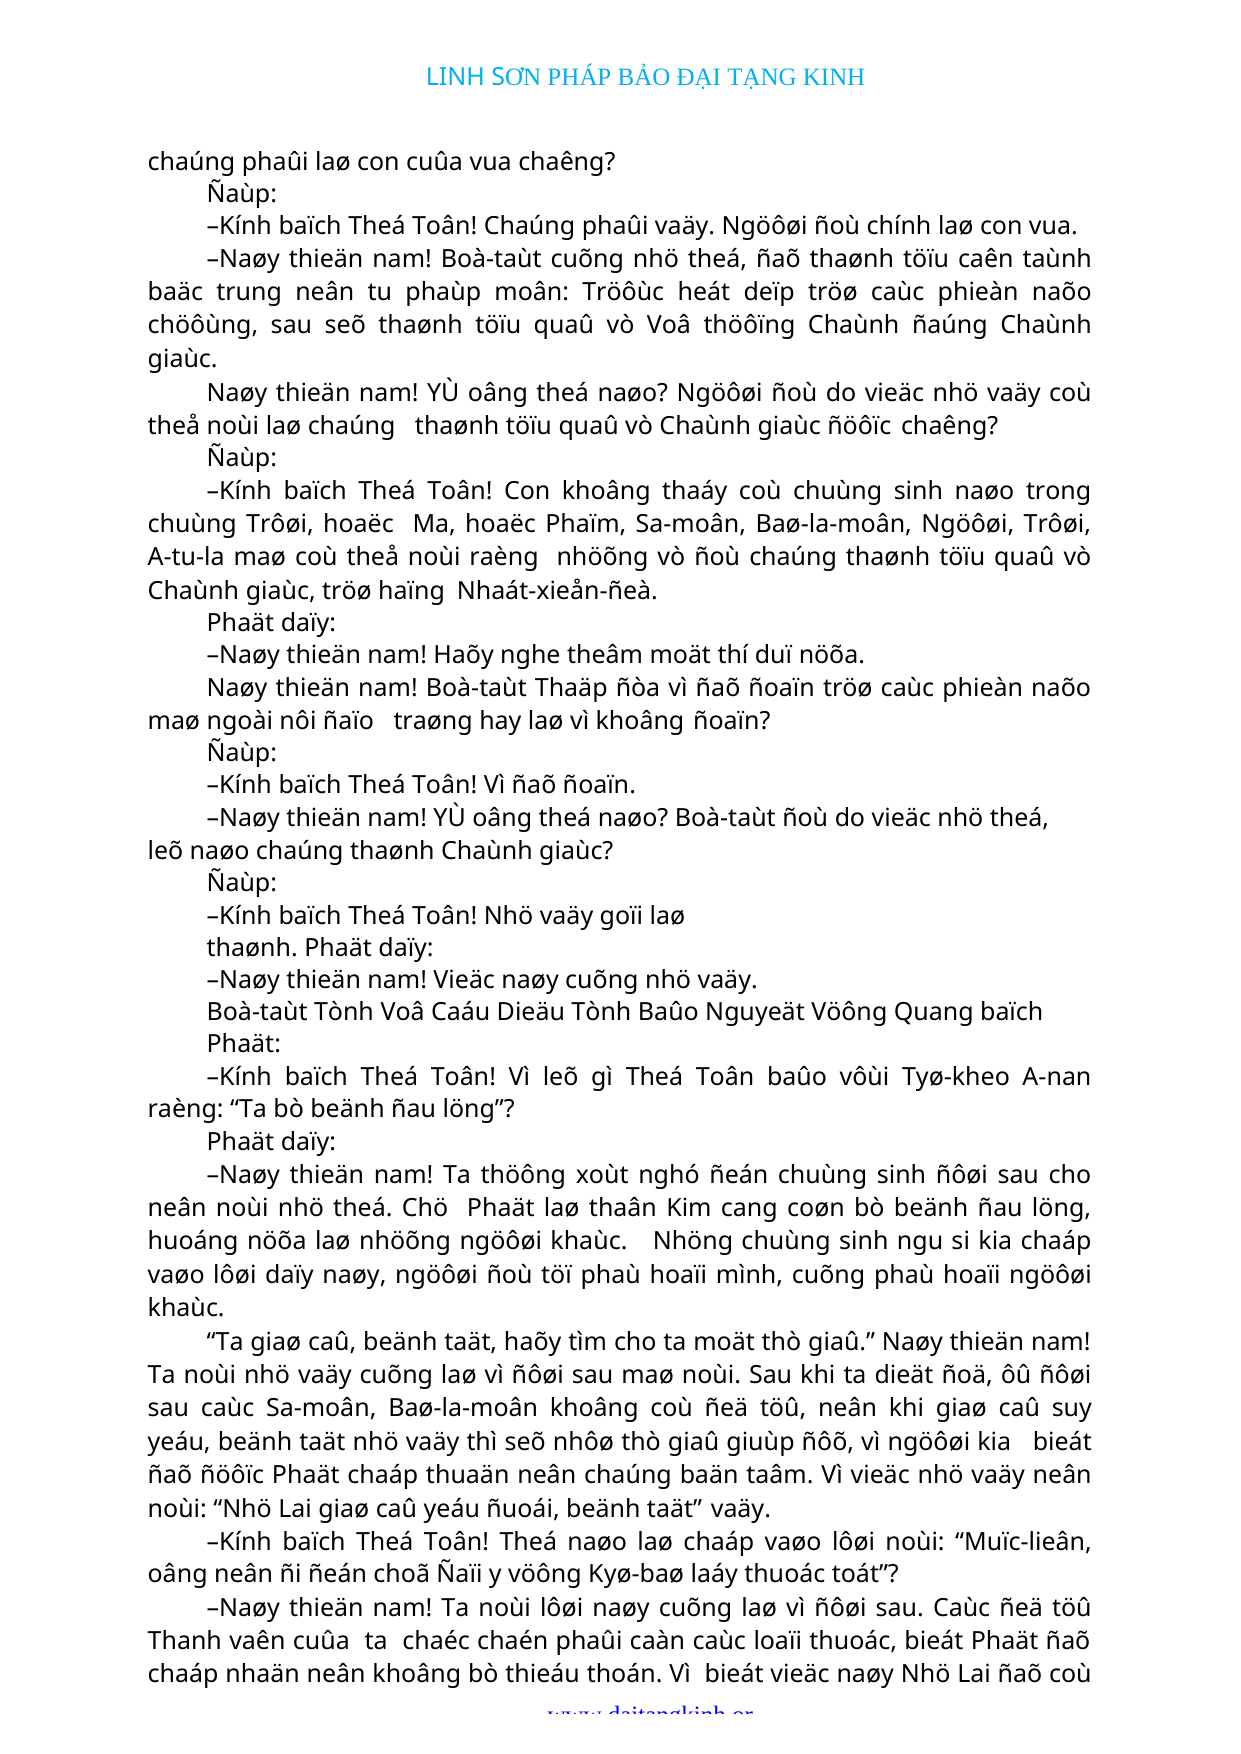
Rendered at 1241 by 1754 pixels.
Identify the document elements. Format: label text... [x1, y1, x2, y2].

text –Kính baïch Theá Toân! Nhö vaäy goïi laø thaønh. Phaät daïy: [206, 898, 691, 963]
text Naøy thieän nam! Boà-taùt Thaäp ñòa vì ñaõ ñoaïn tröø caùc phieàn naõo maø ngoài nôi ñaïo traøng hay laø vì khoâng ñoaïn? [147, 669, 1093, 736]
text Boà-taùt Tònh Voâ Caáu Dieäu Tònh Baûo Nguyeät Vöông Quang baïch Phaät: [206, 995, 1105, 1059]
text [147, 1589, 1093, 1690]
text –Kính baïch Theá Toân! Theá naøo laø chaáp vaøo lôøi noùi: “Muïc-lieân, oâng neân ñi ñeán choã Ñaïi y vöông Kyø-baø laáy thuoác toát”? [147, 1524, 1092, 1589]
text Ñaùp: [206, 441, 1105, 473]
text Ñaùp: [206, 736, 1105, 768]
text Naøy thieän nam! YÙ oâng theá naøo? Ngöôøi ñoù do vieäc nhö vaäy coù theå noùi laø chaúng thaønh töïu quaû vò Chaùnh giaùc ñöôïc chaêng? [147, 374, 1093, 441]
text “Ta giaø caû, beänh taät, haõy tìm cho ta moät thò giaû.” Naøy thieän nam! Ta noùi nhö vaäy cuõng laø vì ñôøi sau maø noùi. Sau khi ta dieät ñoä, ôû ñôøi sau caùc Sa-moân, Baø-la-moân khoâng coù ñeä töû, neân khi giaø caû suy yeáu, beänh taät nhö vaäy thì seõ nhôø thò giaû giuùp ñôõ, vì ngöôøi kia bieát ñaõ ñöôïc Phaät chaáp thuaän neân chaúng baän taâm. Vì vieäc nhö vaäy neân noùi: “Nhö Lai giaø caû yeáu ñuoái, beänh taät” vaäy. [147, 1324, 1093, 1524]
text –Kính baïch Theá Toân! Vì ñaõ ñoaïn. [206, 768, 1105, 800]
text –Naøy thieän nam! Vieäc naøy cuõng nhö vaäy. [206, 963, 1105, 995]
text chaúng phaûi laø con cuûa vua chaêng? [147, 145, 1105, 177]
text Phaät daïy: [206, 1125, 1105, 1157]
text Ñaùp: [206, 177, 1105, 209]
text –Kính baïch Theá Toân! Con khoâng thaáy coù chuùng sinh naøo trong chuùng Trôøi, hoaëc Ma, hoaëc Phaïm, Sa-moân, Baø-la-moân, Ngöôøi, Trôøi, A-tu-la maø coù theå noùi raèng nhöõng vò ñoù chaúng thaønh töïu quaû vò Chaùnh giaùc, tröø haïng Nhaát-xieån-ñeà. [147, 473, 1092, 606]
text Ñaùp: [206, 866, 1105, 898]
text –Kính baïch Theá Toân! Vì leõ gì Theá Toân baûo vôùi Tyø-kheo A-nan raèng: “Ta bò beänh ñau löng”? [147, 1059, 1092, 1125]
text –Naøy thieän nam! Boà-taùt cuõng nhö theá, ñaõ thaønh töïu caên taùnh baäc trung neân tu phaùp moân: Tröôùc heát deïp tröø caùc phieàn naõo chöôùng, sau seõ thaønh töïu quaû vò Voâ thöôïng Chaùnh ñaúng Chaùnh giaùc. [147, 241, 1093, 374]
text –Naøy thieän nam! Haõy nghe theâm moät thí duï nöõa. [206, 638, 1105, 669]
text –Kính baïch Theá Toân! Chaúng phaûi vaäy. Ngöôøi ñoù chính laø con vua. [206, 209, 1105, 241]
text Phaät daïy: [206, 606, 1105, 638]
text –Naøy thieän nam! YÙ oâng theá naøo? Boà-taùt ñoù do vieäc nhö theá, leõ naøo chaúng thaønh Chaùnh giaùc? [147, 800, 1075, 866]
text –Naøy thieän nam! Ta thöông xoùt nghó ñeán chuùng sinh ñôøi sau cho neân noùi nhö theá. Chö Phaät laø thaân Kim cang coøn bò beänh ñau löng, huoáng nöõa laø nhöõng ngöôøi khaùc. Nhöng chuùng sinh ngu si kia chaáp vaøo lôøi daïy naøy, ngöôøi ñoù töï phaù hoaïi mình, cuõng phaù hoaïi ngöôøi khaùc. [147, 1157, 1093, 1324]
